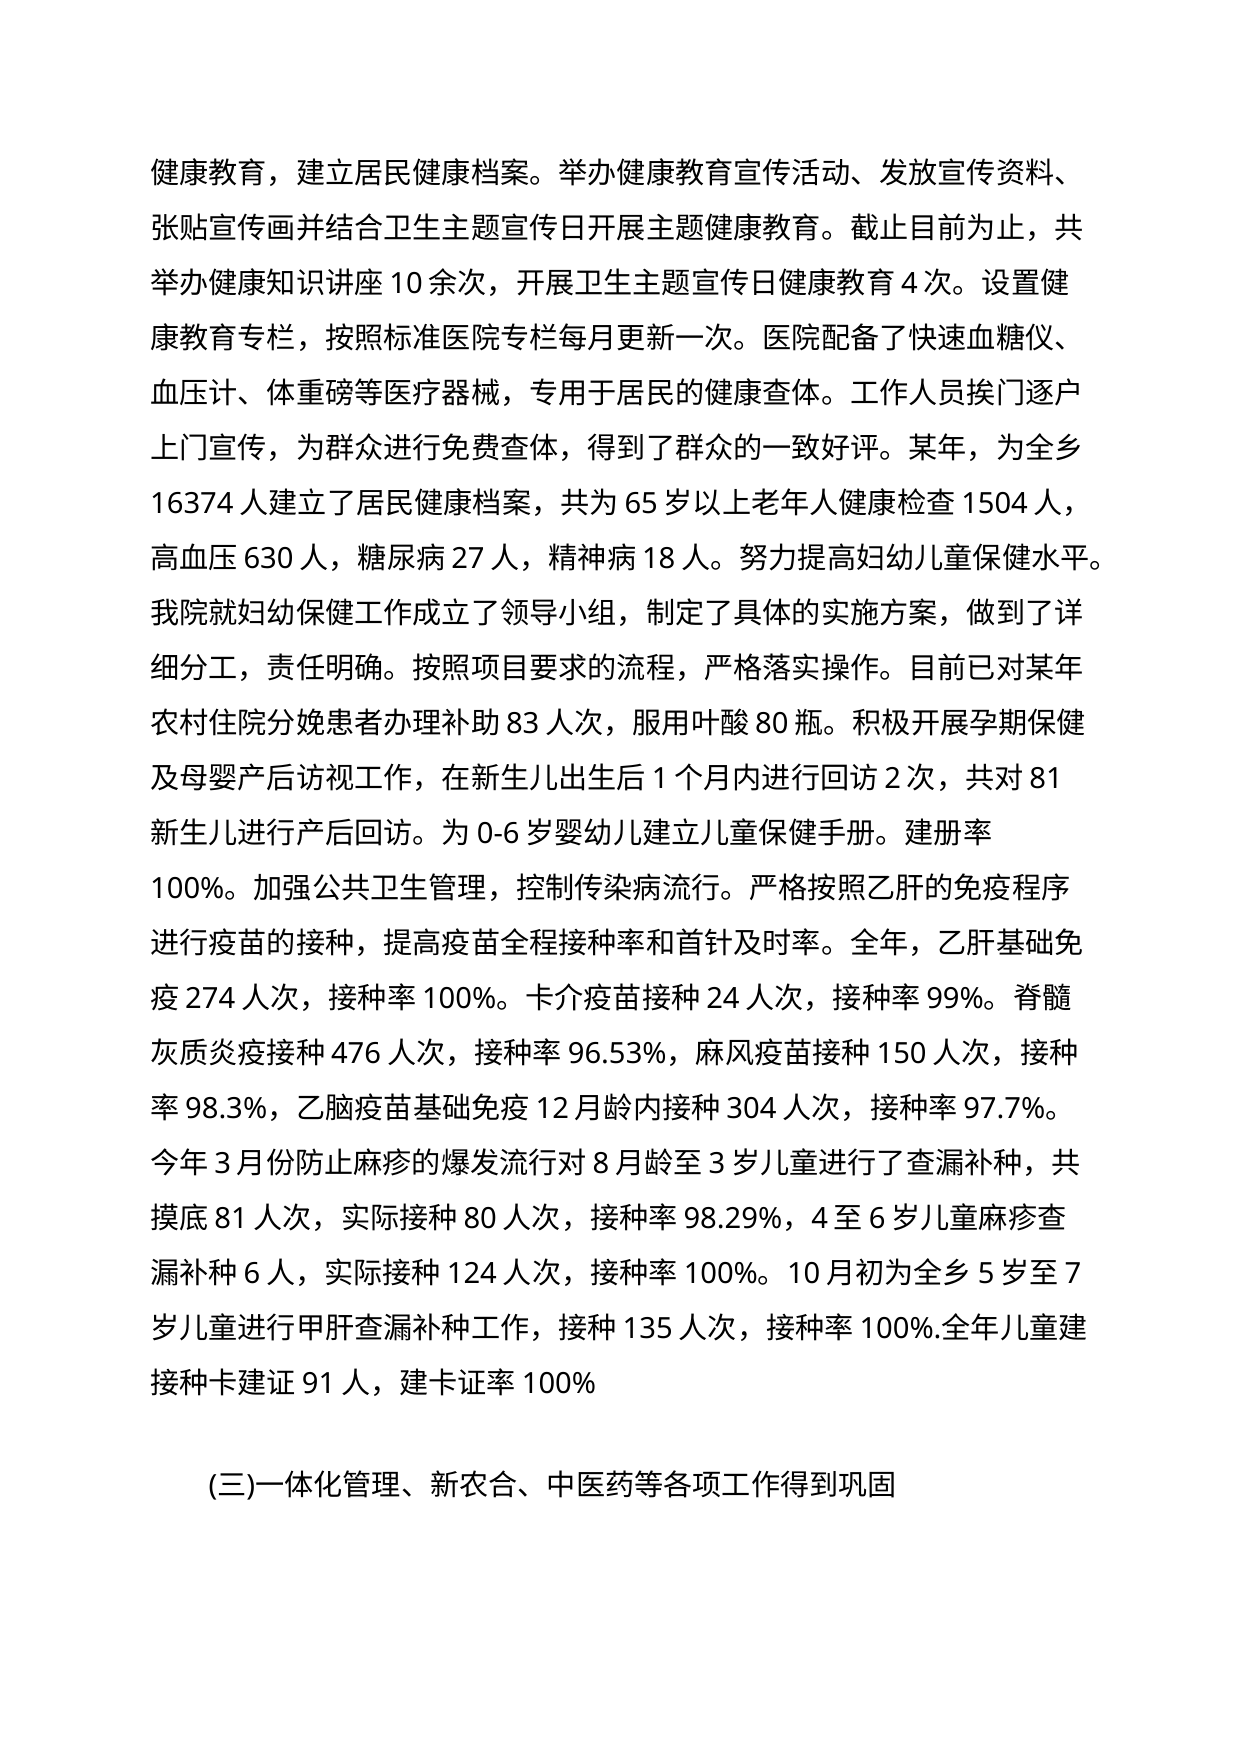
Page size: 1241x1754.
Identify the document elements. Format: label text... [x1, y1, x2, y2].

text (三)一体化管理、新农合、中医药等各项工作得到巩固 [150, 1461, 1090, 1503]
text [150, 150, 1090, 1402]
